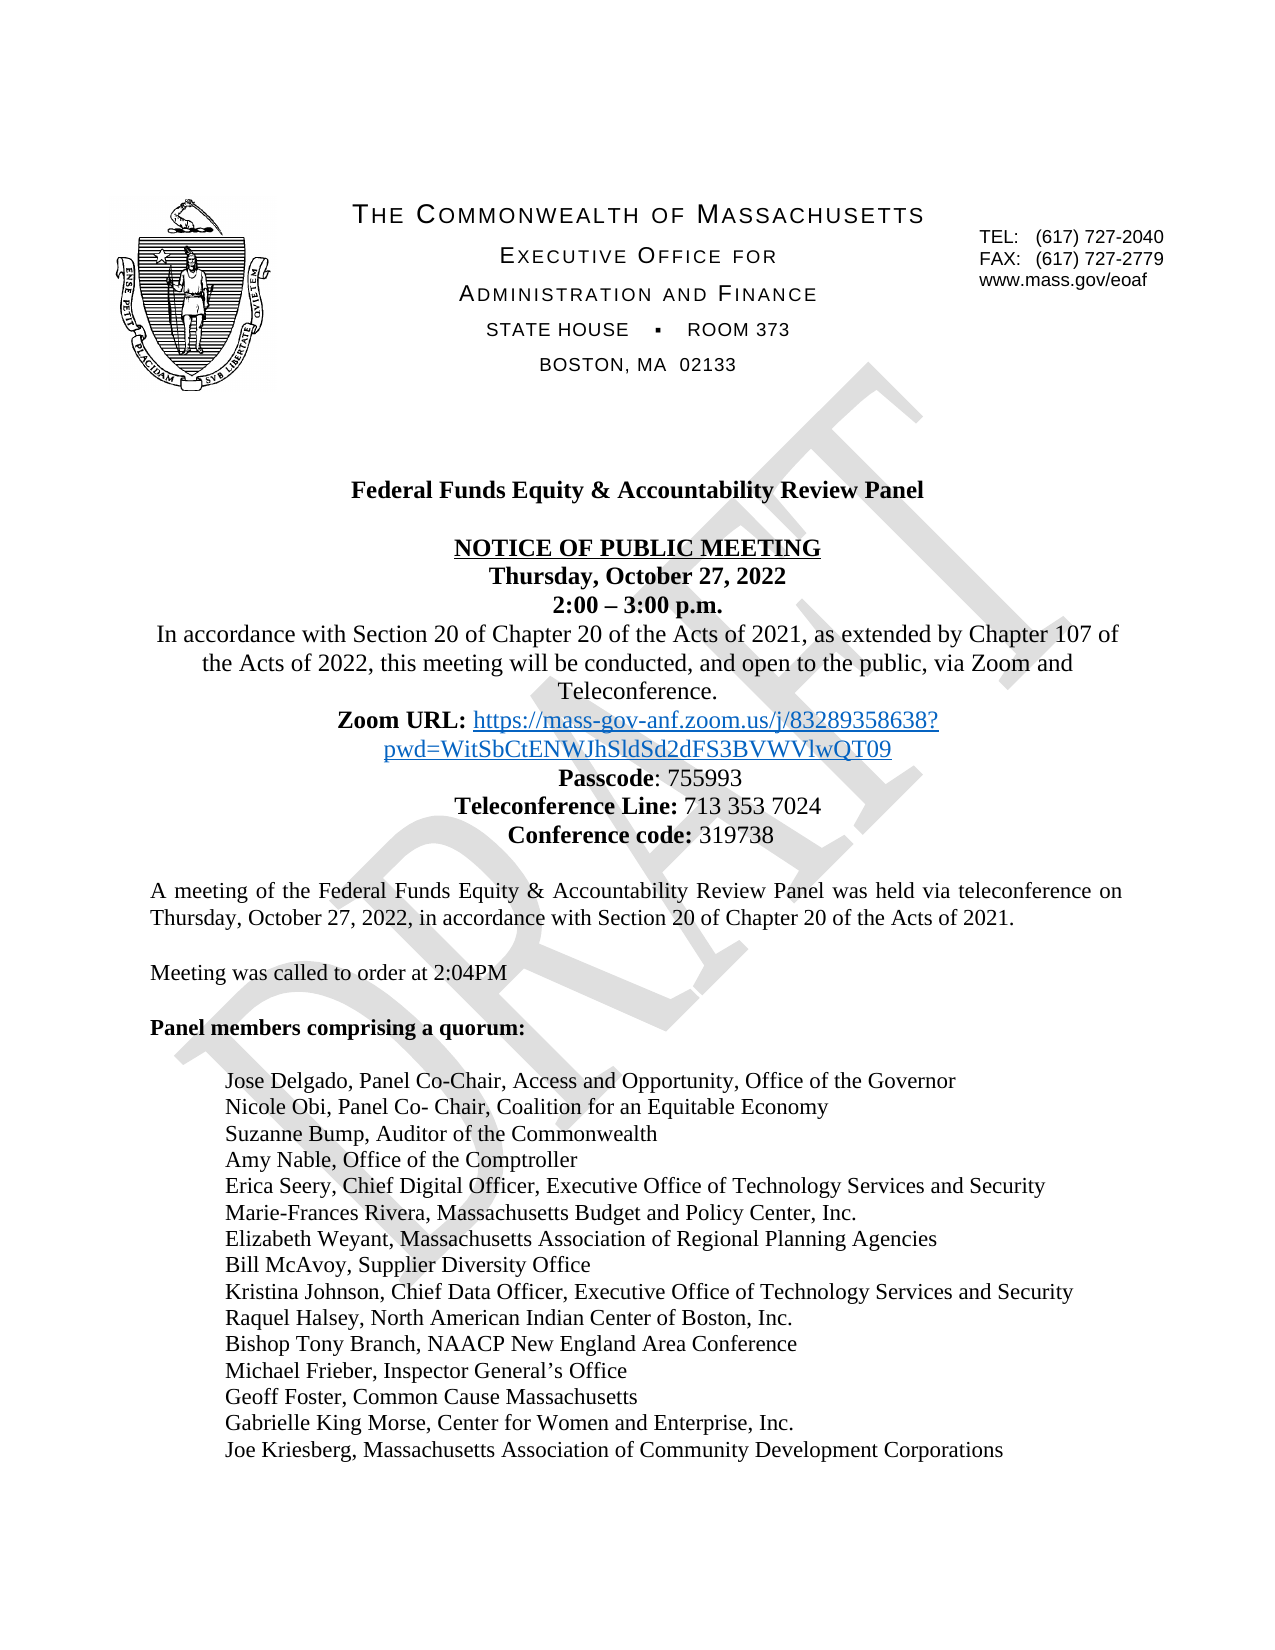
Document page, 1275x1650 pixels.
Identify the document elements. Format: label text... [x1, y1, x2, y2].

text Federal Funds Equity & Accountability Review Panel [150, 179, 1125, 533]
text In accordance with Section 20 of Chapter 20 of the Acts of 2021, as extended by Chapter 107 of the Acts of 2022, this meeting will be conducted, and open to the public, via Zoom and Teleconference. [150, 619, 1125, 705]
text Zoom URL: https://mass-gov-anf.zoom.us/j/83289358638?pwd=WitSbCtENWJhSldSd2dFS3BVWVlwQT09 [150, 705, 1125, 763]
text Nicole Obi, Panel Co- Chair, Coalition for an Equitable Economy [150, 1093, 1125, 1119]
text Suzanne Bump, Auditor of the Commonwealth [225, 1119, 1125, 1146]
text Joe Kriesberg, Massachusetts Association of Community Development Corporations [225, 1436, 1125, 1462]
text Erica Seery, Chief Digital Officer, Executive Office of Technology Services and Security [150, 1172, 1125, 1199]
text Raquel Halsey, North American Indian Center of Boston, Inc. [150, 1304, 1125, 1330]
picture [109, 196, 277, 392]
text Bishop Tony Branch, NAACP New England Area Conference [150, 1330, 1125, 1357]
text Geoff Foster, Common Cause Massachusetts [225, 1383, 1125, 1409]
text Elizabeth Weyant, Massachusetts Association of Regional Planning Agencies [150, 1225, 1125, 1251]
text Marie-Frances Rivera, Massachusetts Budget and Policy Center, Inc. [150, 1199, 1125, 1225]
text Conference code: 319738 [150, 820, 1125, 849]
text Notice of Public Meeting [150, 533, 1125, 561]
text A meeting of the Federal Funds Equity & Accountability Review Panel was held via teleconference on Thursday, October 27, 2022, in accordance with Section 20 of Chapter 20 of the Acts of 2021. [150, 878, 1125, 930]
text Passcode: 755993 [150, 763, 1125, 791]
text Kristina Johnson, Chief Data Officer, Executive Office of Technology Services and Security [150, 1278, 1125, 1304]
text Panel members comprising a quorum: [150, 1014, 1125, 1041]
text Meeting was called to order at 2:04PM [150, 959, 1125, 985]
text Amy Nable, Office of the Comptroller [150, 1146, 1125, 1172]
text Thursday, October 27, 2022 [150, 561, 1125, 590]
text Teleconference Line: 713 353 7024 [150, 791, 1125, 820]
text Bill McAvoy, Supplier Diversity Office [150, 1251, 1125, 1278]
text Gabrielle King Morse, Center for Women and Enterprise, Inc. [225, 1409, 1125, 1436]
text Michael Frieber, Inspector General’s Office [150, 1357, 1125, 1383]
text 2:00 – 3:00 p.m. [150, 590, 1125, 619]
text Jose Delgado, Panel Co-Chair, Access and Opportunity, Office of the Governor [150, 1067, 1125, 1093]
